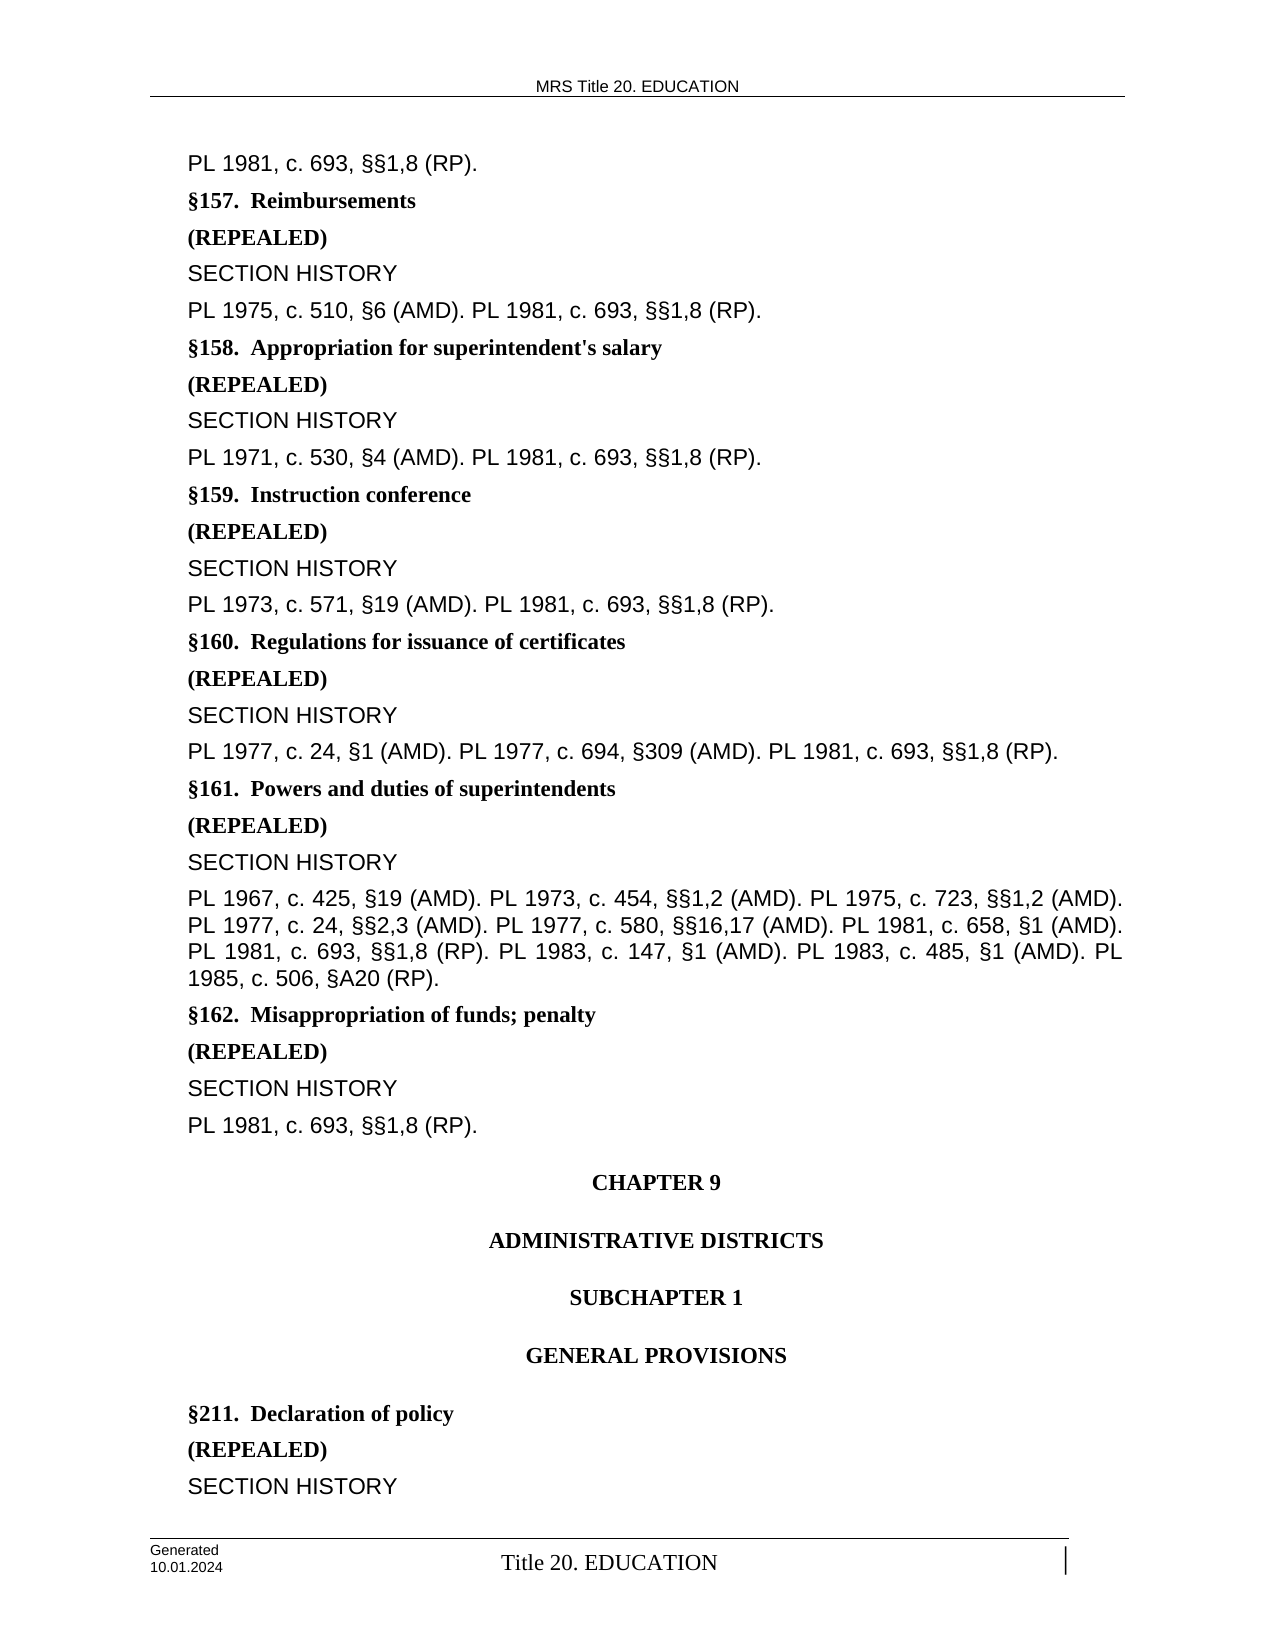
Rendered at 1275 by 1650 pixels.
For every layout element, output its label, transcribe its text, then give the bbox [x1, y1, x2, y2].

text §160. Regulations for issuance of certificates [187, 628, 1125, 654]
text (REPEALED) [187, 812, 1125, 838]
text ADMINISTRATIVE DISTRICTS [187, 1227, 1125, 1253]
text §162. Misappropriation of funds; penalty [187, 1001, 1125, 1028]
text (REPEALED) [187, 518, 1125, 544]
text SECTION HISTORY [187, 849, 1125, 875]
text SECTION HISTORY [187, 702, 1125, 728]
text PL 1973, c. 571, §19 (AMD). PL 1981, c. 693, §§1,8 (RP). [187, 591, 1125, 618]
text §159. Instruction conference [187, 481, 1125, 507]
text SECTION HISTORY [187, 260, 1125, 287]
text PL 1981, c. 693, §§1,8 (RP). [187, 1112, 1125, 1138]
text PL 1975, c. 510, §6 (AMD). PL 1981, c. 693, §§1,8 (RP). [187, 297, 1125, 323]
text (REPEALED) [187, 223, 1125, 250]
text (REPEALED) [187, 1436, 1125, 1463]
text PL 1977, c. 24, §1 (AMD). PL 1977, c. 694, §309 (AMD). PL 1981, c. 693, §§1,8 (RP). [187, 738, 1125, 765]
text GENERAL PROVISIONS [187, 1342, 1125, 1368]
text PL 1981, c. 693, §§1,8 (RP). [187, 150, 1125, 176]
text §157. Reimbursements [187, 187, 1125, 213]
text PL 1967, c. 425, §19 (AMD). PL 1973, c. 454, §§1,2 (AMD). PL 1975, c. 723, §§1,2 (AMD). PL 1977, c. 24, §§2,3 (AMD). PL 1977, c. 580, §§16,17 (AMD). PL 1981, c. 658, §1 (AMD). PL 1981, c. 693, §§1,8 (RP). PL 1983, c. 147, §1 (AMD). PL 1983, c. 485, §1 (AMD). PL 1985, c. 506, §A20 (RP). [187, 885, 1125, 991]
text (REPEALED) [187, 1038, 1125, 1064]
text §211. Declaration of policy [187, 1399, 1125, 1426]
text SECTION HISTORY [187, 1473, 1125, 1499]
text SUBCHAPTER 1 [187, 1284, 1125, 1311]
text CHAPTER 9 [187, 1169, 1125, 1196]
text PL 1971, c. 530, §4 (AMD). PL 1981, c. 693, §§1,8 (RP). [187, 444, 1125, 471]
text (REPEALED) [187, 665, 1125, 691]
text §158. Appropriation for superintendent's salary [187, 334, 1125, 360]
text (REPEALED) [187, 371, 1125, 397]
text §161. Powers and duties of superintendents [187, 775, 1125, 801]
text SECTION HISTORY [187, 1075, 1125, 1101]
text SECTION HISTORY [187, 554, 1125, 581]
text SECTION HISTORY [187, 407, 1125, 434]
